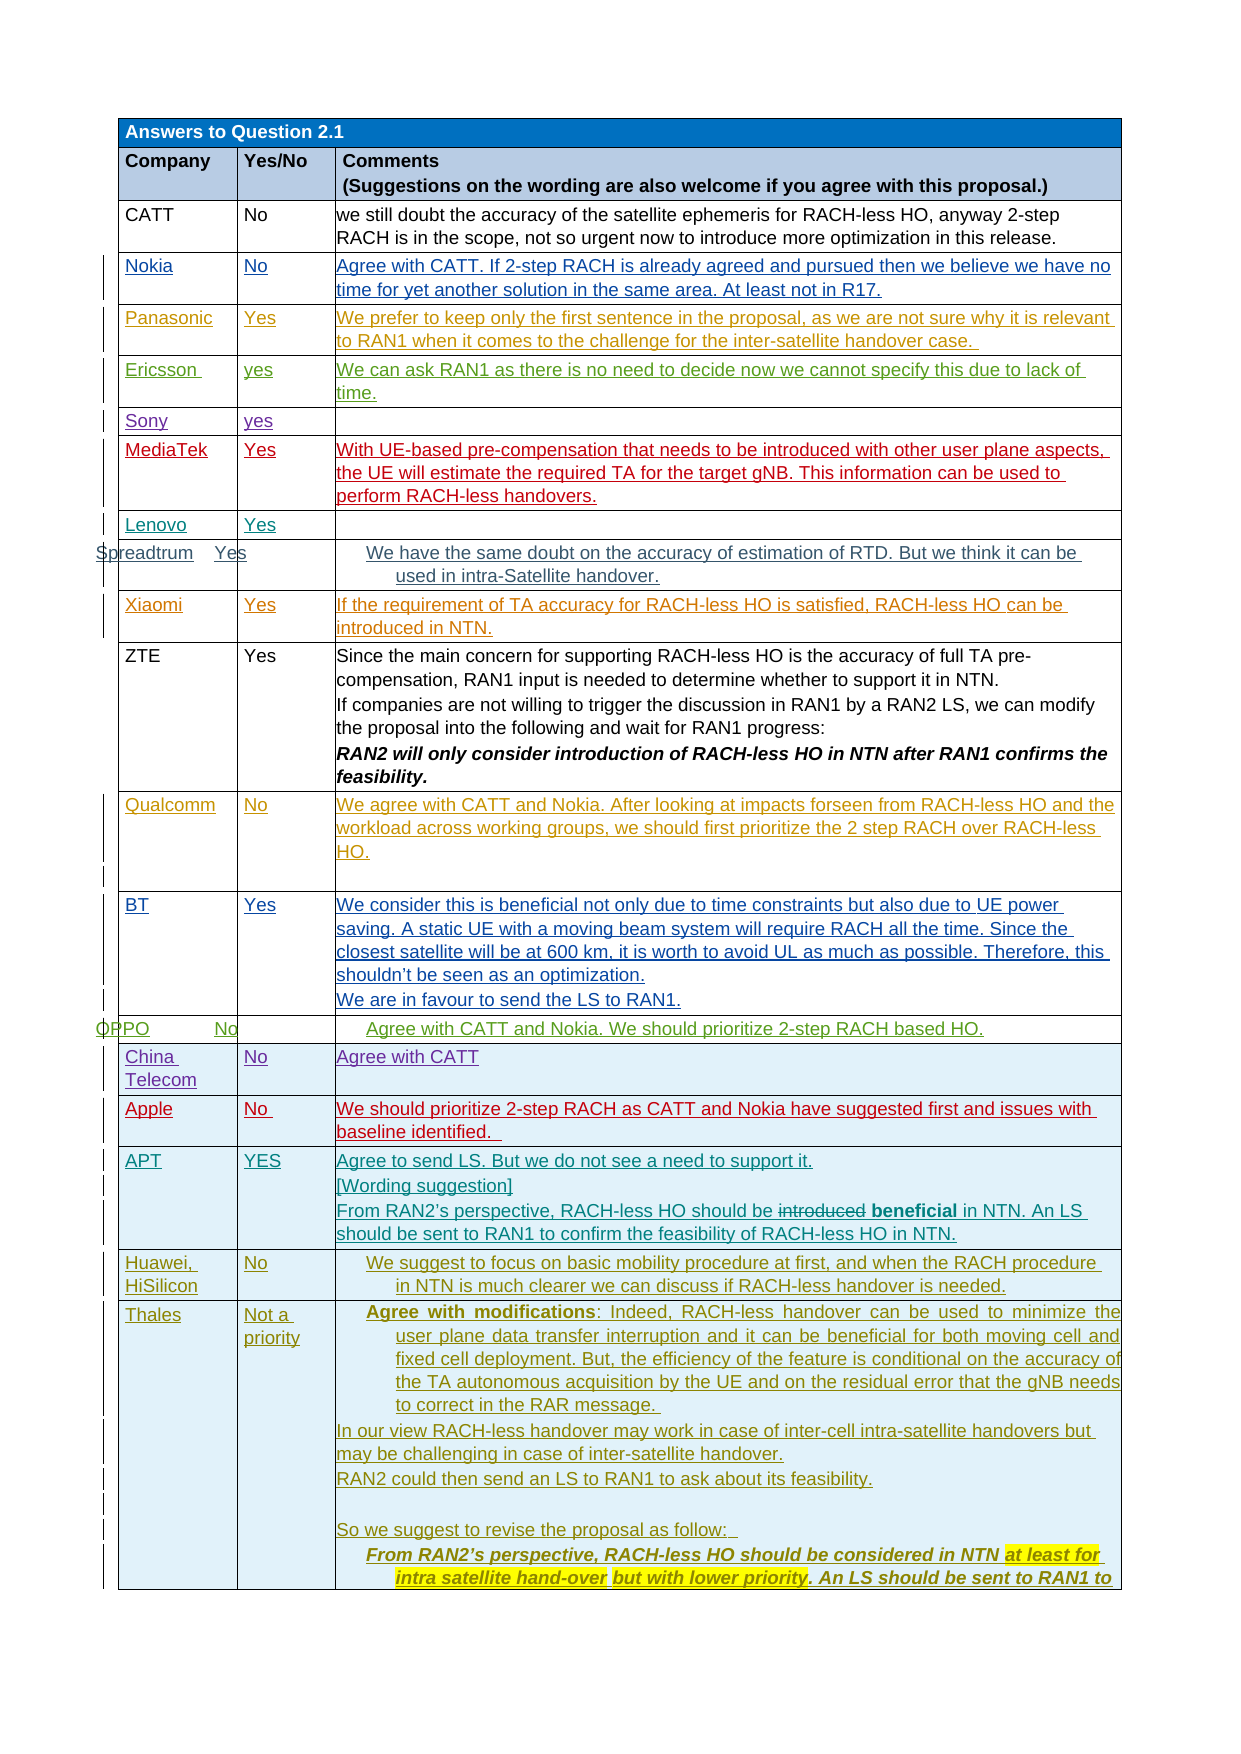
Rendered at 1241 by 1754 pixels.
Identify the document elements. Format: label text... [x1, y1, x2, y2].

table_cell [119, 792, 237, 891]
table_cell Company [119, 148, 237, 200]
table_cell [238, 436, 335, 510]
table_cell [336, 792, 1121, 891]
table_cell [336, 591, 1121, 642]
table_cell [238, 892, 335, 1014]
table_cell [119, 511, 237, 539]
table_cell Since the main concern for supporting RACH-less HO is the accuracy of full TA pre-compensation, RAN1 input is needed to determine whether to support it in NTN. If companies are not willing to trigger the discussion in RAN1 by a RAN2 LS, we can modify the proposal into the following and wait for RAN1 progress: RAN2 will only consider introduction of RACH-less HO in NTN after RAN1 confirms the feasibility. [336, 643, 1121, 791]
table_cell No [238, 201, 335, 252]
table_cell [238, 408, 335, 435]
table_cell [119, 356, 237, 407]
table_cell [238, 591, 335, 642]
table_cell we still doubt the accuracy of the satellite ephemeris for RACH-less HO, anyway 2-step RACH is in the scope, not so urgent now to introduce more optimization in this release. [336, 201, 1121, 252]
table_cell [119, 540, 237, 590]
table_cell [336, 540, 1121, 590]
table_cell Comments (Suggestions on the wording are also welcome if you agree with this proposal.) [336, 148, 1121, 200]
table_cell [238, 1016, 335, 1043]
table_cell [238, 511, 335, 539]
table_cell [336, 305, 1121, 355]
table_cell ZTE [119, 643, 237, 791]
table_cell [238, 253, 335, 304]
table_cell [336, 1016, 1121, 1043]
table_cell Yes/No [238, 148, 335, 200]
table_cell [119, 253, 237, 304]
table_cell [336, 253, 1121, 304]
table_cell [119, 305, 237, 355]
table_cell [119, 436, 237, 510]
table_cell Yes [238, 643, 335, 791]
table_cell [119, 591, 237, 642]
table_cell [336, 892, 1121, 1014]
table_cell [238, 356, 335, 407]
table_cell CATT [119, 201, 237, 252]
table_cell [336, 511, 1121, 539]
table_cell [238, 792, 335, 891]
table_cell [336, 356, 1121, 407]
table_cell [119, 1016, 237, 1043]
table_cell [336, 408, 1121, 435]
table_cell [119, 892, 237, 1014]
table_cell [238, 305, 335, 355]
table_header Answers to Question 2.1 [119, 119, 1121, 147]
table_cell [336, 436, 1121, 510]
table_cell [238, 540, 335, 590]
table_cell [119, 408, 237, 435]
